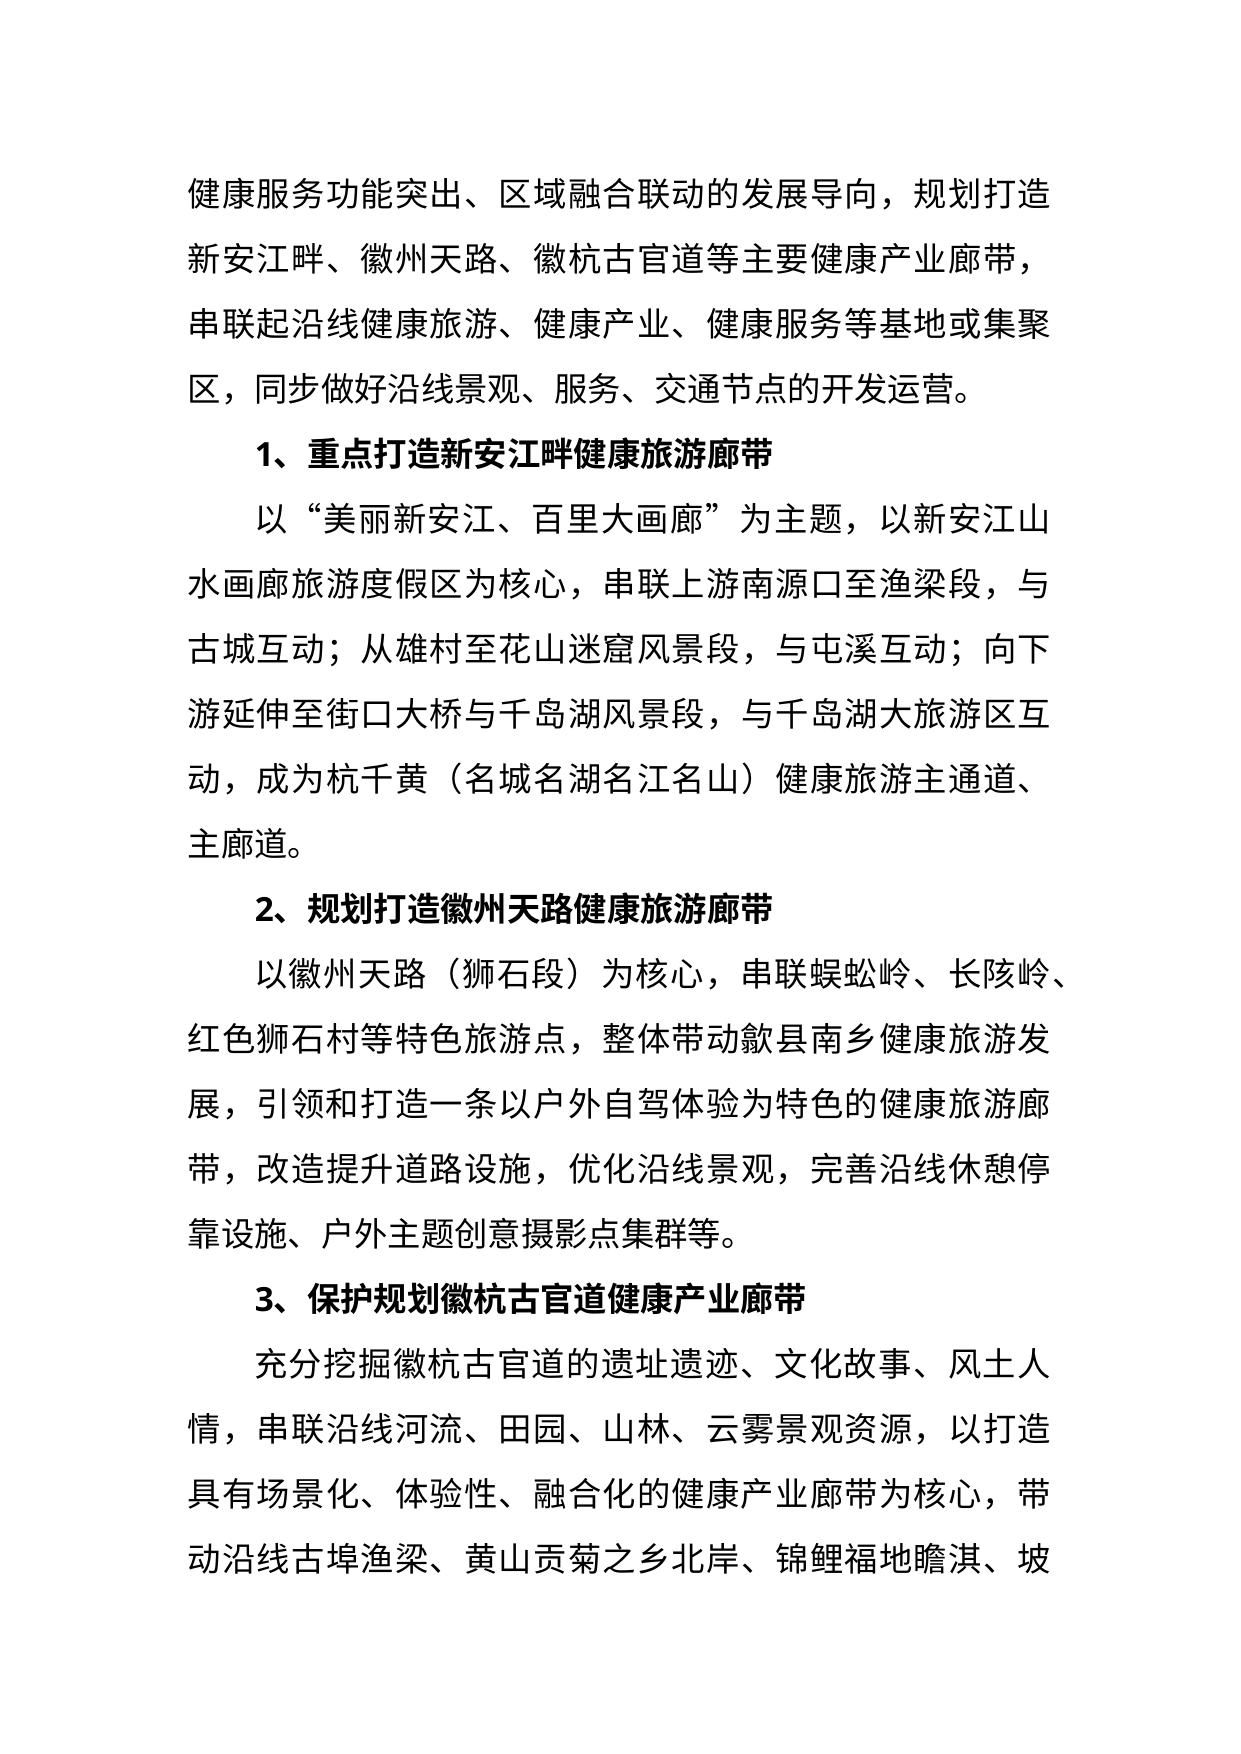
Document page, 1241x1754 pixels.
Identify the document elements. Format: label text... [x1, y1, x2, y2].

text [187, 160, 1053, 420]
text 以徽州天路（狮石段）为核心，串联蜈蚣岭、长陔岭、红色狮石村等特色旅游点，整体带动歙县南乡健康旅游发展，引领和打造一条以户外自驾体验为特色的健康旅游廊带，改造提升道路设施，优化沿线景观，完善沿线休憩停靠设施、户外主题创意摄影点集群等。 [187, 940, 1053, 1265]
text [187, 1330, 1053, 1590]
text 以“美丽新安江、百里大画廊”为主题，以新安江山水画廊旅游度假区为核心，串联上游南源口至渔梁段，与古城互动；从雄村至花山迷窟风景段，与屯溪互动；向下游延伸至街口大桥与千岛湖风景段，与千岛湖大旅游区互动，成为杭千黄（名城名湖名江名山）健康旅游主通道、主廊道。 [187, 485, 1053, 875]
text 3、保护规划徽杭古官道健康产业廊带 [187, 1265, 1053, 1330]
text 1、重点打造新安江畔健康旅游廊带 [187, 420, 1053, 485]
text 2、规划打造徽州天路健康旅游廊带 [187, 875, 1053, 940]
